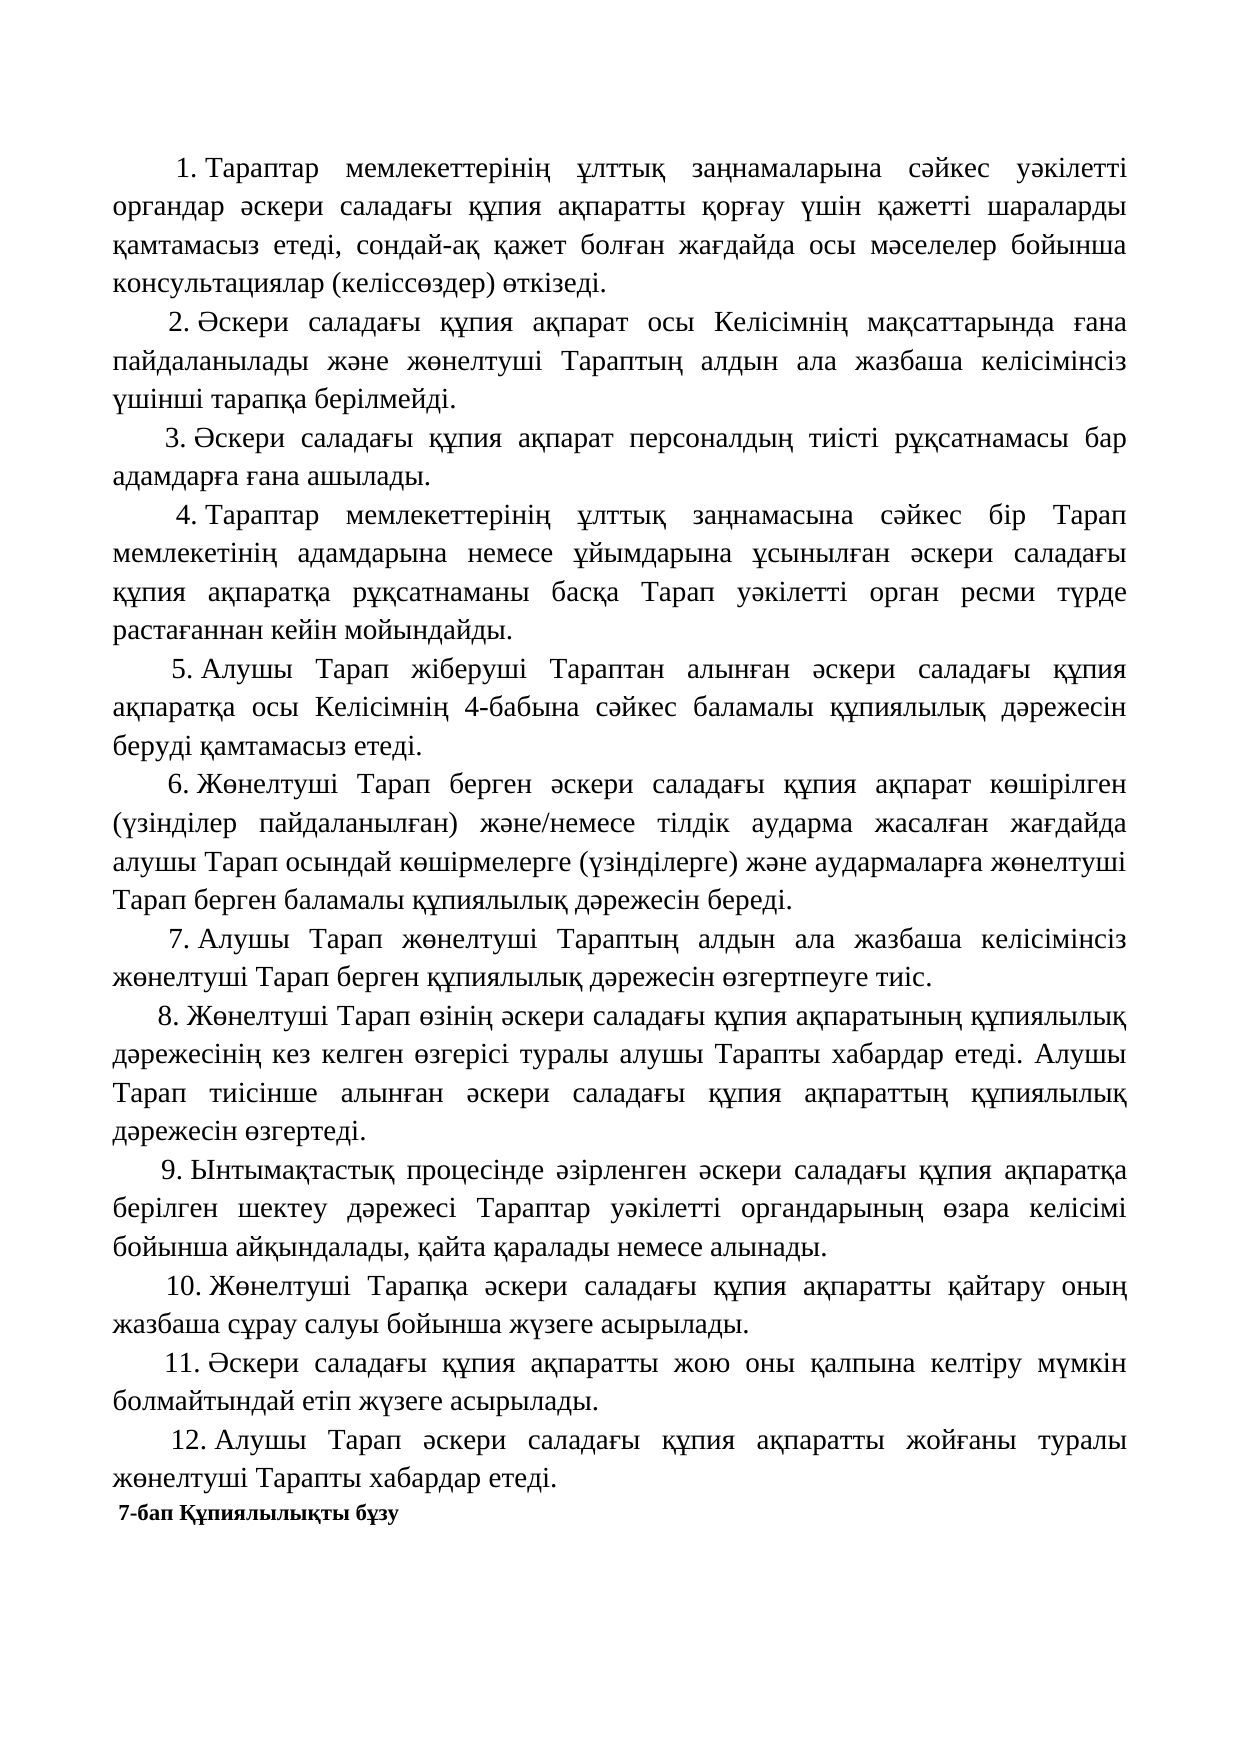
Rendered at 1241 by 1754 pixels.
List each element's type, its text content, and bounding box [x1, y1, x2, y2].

text 9. Ынтымақтастық процесінде әзірленген әскери саладағы құпия ақпаратқа берілген шектеу дәрежесі Тараптар уәкілетті органдарының өзара келісімі бойынша айқындалады, қайта қаралады немесе алынады. [112, 1152, 1128, 1263]
text 7. Алушы Тарап жөнелтуші Тараптың алдын ала жазбаша келісімінсіз жөнелтуші Тарап берген құпиялылық дәрежесін өзгертпеуге тиіс. [112, 921, 1128, 993]
text 12. Алушы Тарап әскери саладағы құпия ақпаратты жойғаны туралы жөнелтуші Тарапты хабардар етеді. [112, 1422, 1128, 1494]
text 7-бап Құпиялылықты бұзу [112, 1499, 1128, 1525]
text 11. Әскери саладағы құпия ақпаратты жою оны қалпына келтіру мүмкін болмайтындай етіп жүзеге асырылады. [112, 1345, 1128, 1417]
text 8. Жөнелтуші Тарап өзінің әскери саладағы құпия ақпаратының құпиялылық дәрежесінің кез келген өзгерісі туралы алушы Тарапты хабардар етеді. Алушы Тарап тиісінше алынған әскери саладағы құпия ақпараттың құпиялылық дәрежесін өзгертеді. [112, 998, 1128, 1147]
text 6. Жөнелтуші Тарап берген әскери саладағы құпия ақпарат көшірілген (үзінділер пайдаланылған) және/немесе тілдік аударма жасалған жағдайда алушы Тарап осындай көшірмелерге (үзінділерге) және аудармаларға жөнелтуші Тарап берген баламалы құпиялылық дәрежесін береді. [112, 767, 1128, 916]
text 2. Әскери саладағы құпия ақпарат осы Келісімнің мақсаттарында ғана пайдаланылады және жөнелтуші Тараптың алдын ала жазбаша келісімінсіз үшінші тарапқа берілмейді. [112, 304, 1128, 415]
text 5. Алушы Тарап жіберуші Тараптан алынған әскери саладағы құпия ақпаратқа осы Келісімнің 4-бабына сәйкес баламалы құпиялылық дәрежесін беруді қамтамасыз етеді. [112, 651, 1128, 762]
text 4. Тараптар мемлекеттерінің ұлттық заңнамасына сәйкес бір Тарап мемлекетінің адамдарына немесе ұйымдарына ұсынылған әскери саладағы құпия ақпаратқа рұқсатнаманы басқа Тарап уәкілетті орган ресми түрде растағаннан кейін мойындайды. [112, 497, 1128, 646]
text 10. Жөнелтуші Тарапқа әскери саладағы құпия ақпаратты қайтару оның жазбаша сұрау салуы бойынша жүзеге асырылады. [112, 1268, 1128, 1340]
text 1. Тараптар мемлекеттерінің ұлттық заңнамаларына сәйкес уәкілетті органдар әскери саладағы құпия ақпаратты қорғау үшін қажетті шараларды қамтамасыз етеді, сондай-ақ қажет болған жағдайда осы мәселелер бойынша консультациялар (келіссөздер) өткізеді. [112, 150, 1128, 299]
text 3. Әскери саладағы құпия ақпарат персоналдың тиісті рұқсатнамасы бар адамдарға ғана ашылады. [112, 420, 1128, 492]
